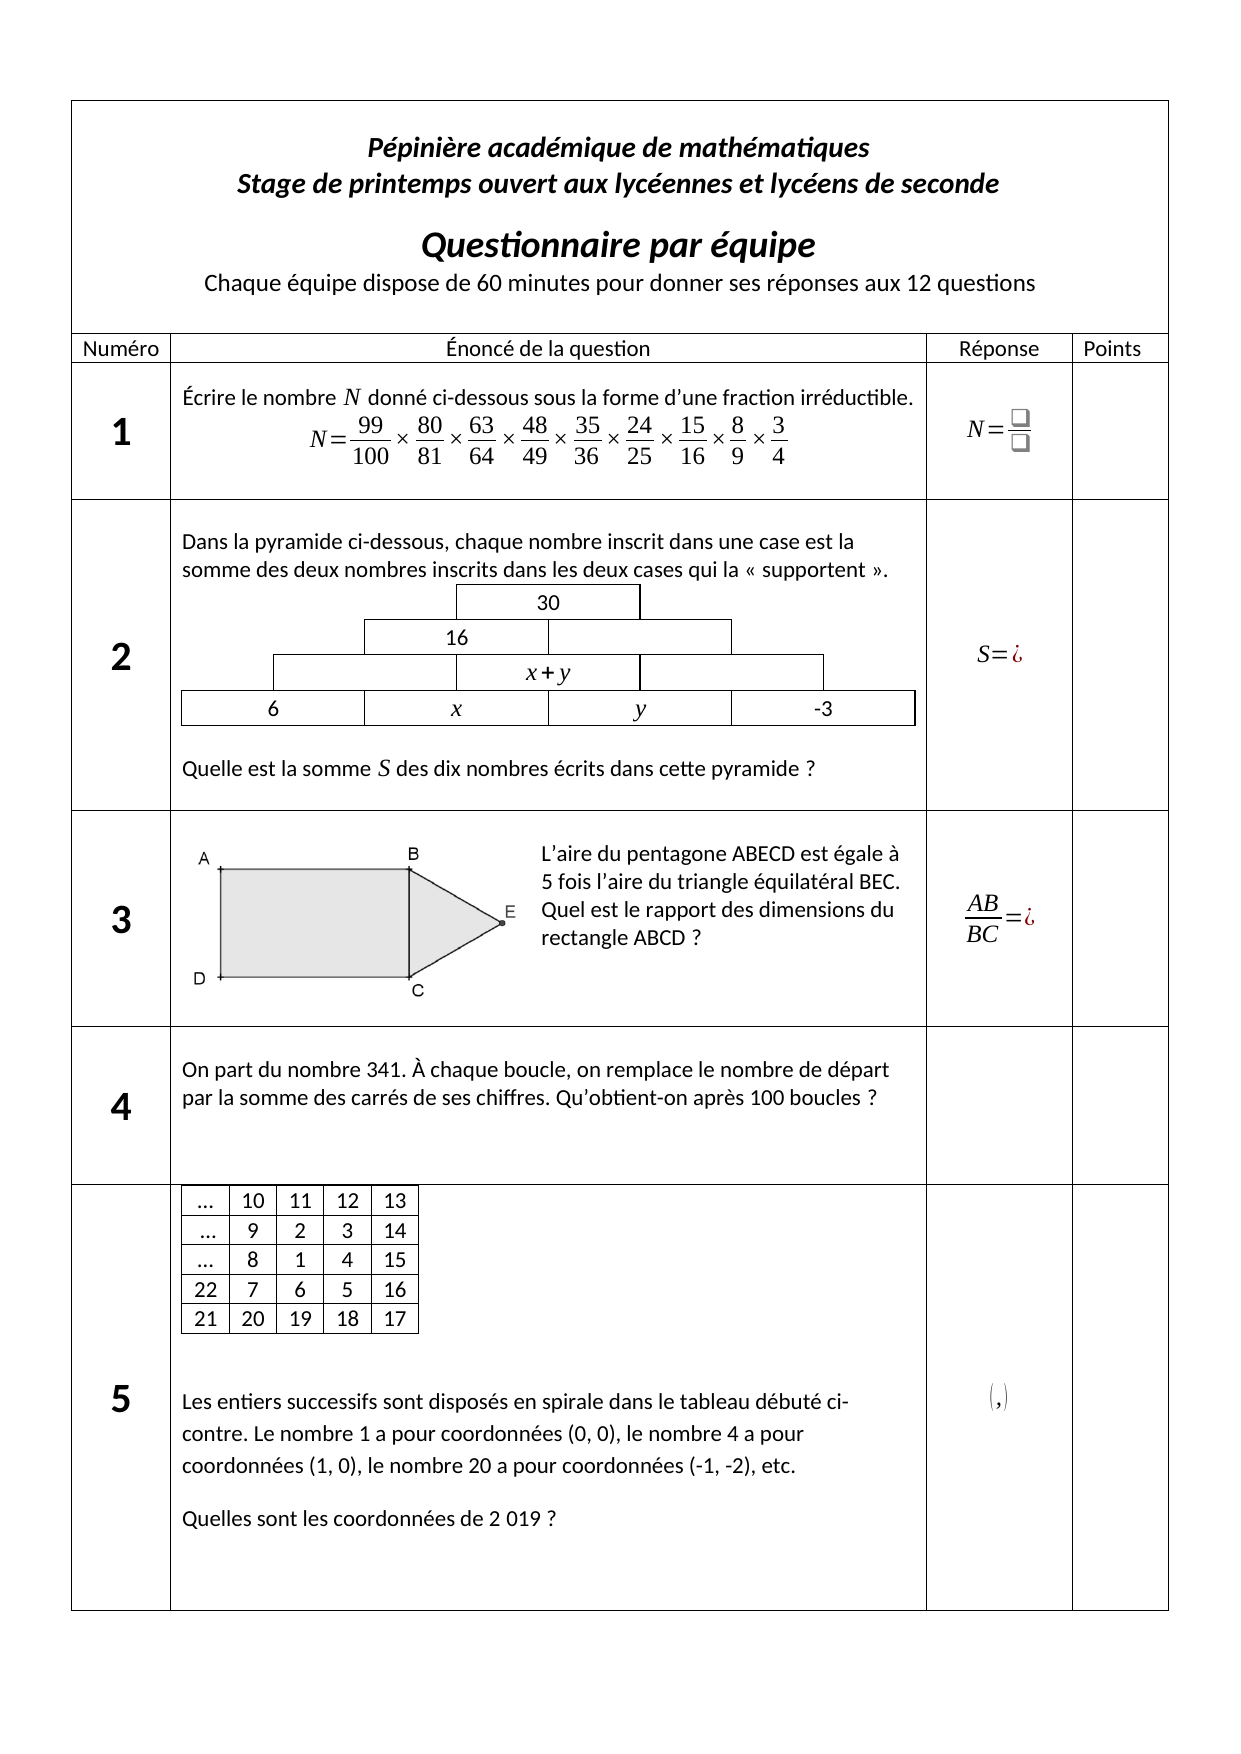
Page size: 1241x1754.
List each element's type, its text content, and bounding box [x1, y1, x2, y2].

table_cell L’aire du pentagone ABECD est égale à 5 fois l’aire du triangle équilatéral BEC. Quel est le rapport des dimensions du rectangle ABCD ? [171, 811, 926, 1026]
table_cell [927, 1027, 1072, 1184]
table_cell [1073, 1027, 1168, 1184]
table_cell 3 [72, 811, 170, 1026]
table_cell Les entiers successifs sont disposés en spirale dans le tableau débuté ci-contre. Le nombre 1 a pour coordonnées (0, 0), le nombre 4 a pour coordonnées (1, 0), le nombre 20 a pour coordonnées (-1, -2), etc. Quelles sont les coordonnées de 2 019 ? [171, 1185, 926, 1610]
table_cell Dans la pyramide ci-dessous, chaque nombre inscrit dans une case est la somme des deux nombres inscrits dans les deux cases qui la « supportent ». Quelle est la somme des dix nombres écrits dans cette pyramide ? [171, 500, 926, 810]
table_cell Écrire le nombre donné ci-dessous sous la forme d’une fraction irréductible. [171, 363, 926, 498]
table_cell [1073, 811, 1168, 1026]
table_cell [927, 500, 1072, 810]
table_cell Numéro [72, 334, 170, 362]
table_cell [1073, 500, 1168, 810]
table_cell [927, 363, 1072, 498]
table_header Pépinière académique de mathématiques Stage de printemps ouvert aux lycéennes et lycéens de seconde Questionnaire par équipe Chaque équipe dispose de 60 minutes pour donner ses réponses aux 12 questions [72, 101, 1168, 333]
table_cell [927, 1185, 1072, 1610]
table_cell 2 [72, 500, 170, 810]
table_cell Points [1073, 334, 1168, 362]
table_cell Énoncé de la question [171, 334, 926, 362]
table_cell 1 [72, 363, 170, 498]
table_cell [1073, 363, 1168, 498]
table_cell 5 [72, 1185, 170, 1610]
table_cell [1073, 1185, 1168, 1610]
table_cell 4 [72, 1027, 170, 1184]
table_cell Réponse [927, 334, 1072, 362]
table_cell [927, 811, 1072, 1026]
picture [181, 838, 525, 1004]
table_cell On part du nombre 341. À chaque boucle, on remplace le nombre de départ par la somme des carrés de ses chiffres. Qu’obtient-on après 100 boucles ? [171, 1027, 926, 1184]
